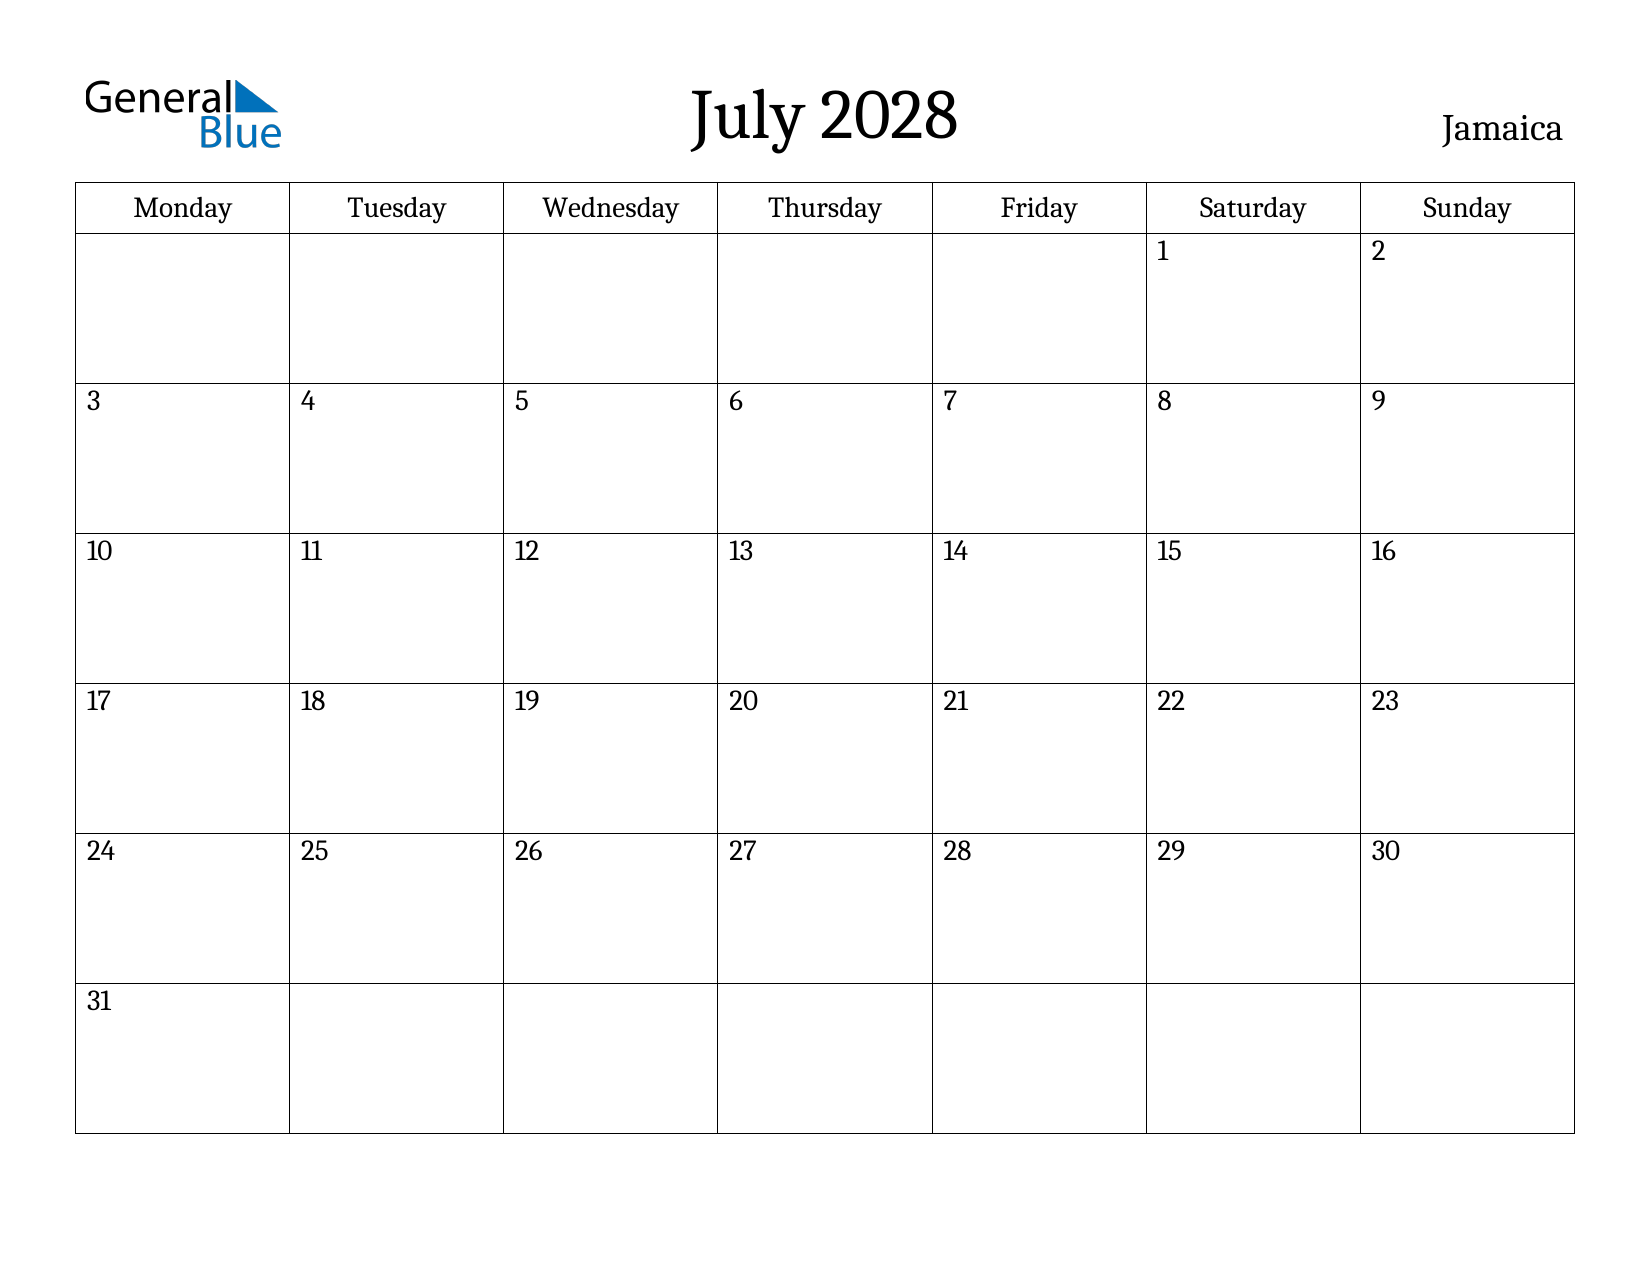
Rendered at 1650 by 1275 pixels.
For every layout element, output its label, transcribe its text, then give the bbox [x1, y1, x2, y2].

table_cell [1361, 868, 1574, 983]
table_header Jamaica [1146, 75, 1574, 182]
table_cell 6 [718, 384, 932, 417]
table_cell [1361, 417, 1574, 533]
table_cell [76, 1018, 289, 1133]
table_cell 9 [1361, 384, 1574, 417]
table_cell 11 [290, 534, 503, 567]
table_cell [1147, 417, 1360, 533]
table_cell 22 [1147, 684, 1360, 717]
table_cell 28 [933, 834, 1146, 867]
table_cell [933, 1018, 1146, 1133]
table_cell [1147, 1018, 1360, 1133]
table_cell [504, 1018, 717, 1133]
table_cell [76, 267, 289, 383]
table_cell [1147, 717, 1360, 833]
table_cell Thursday [718, 183, 932, 233]
table_cell 8 [1147, 384, 1360, 417]
table_cell [290, 1018, 503, 1133]
table_cell 27 [718, 834, 932, 867]
table_cell 15 [1147, 534, 1360, 567]
table_cell 24 [76, 834, 289, 867]
table_cell 12 [504, 534, 717, 567]
table_cell [290, 234, 503, 267]
table_cell 1 [1147, 234, 1360, 267]
table_cell [504, 717, 717, 833]
table_cell 3 [76, 384, 289, 417]
table_cell [718, 567, 932, 683]
table_cell [1361, 984, 1574, 1017]
table_cell 19 [504, 684, 717, 717]
table_cell 10 [76, 534, 289, 567]
table_cell [718, 1018, 932, 1133]
table_cell [933, 234, 1146, 267]
table_cell [290, 267, 503, 383]
table_cell 4 [290, 384, 503, 417]
table_cell [76, 234, 289, 267]
table_cell 29 [1147, 834, 1360, 867]
table_cell Tuesday [290, 183, 503, 233]
table_cell Wednesday [504, 183, 717, 233]
table_cell [504, 417, 717, 533]
table_cell 20 [718, 684, 932, 717]
table_header July 2028 [504, 75, 1146, 182]
table_cell [718, 717, 932, 833]
table_cell [1361, 567, 1574, 683]
table_cell [1147, 267, 1360, 383]
table_cell [933, 717, 1146, 833]
table_cell [76, 567, 289, 683]
table_cell 31 [76, 984, 289, 1017]
table_cell [76, 868, 289, 983]
table_cell [504, 567, 717, 683]
table_cell [933, 417, 1146, 533]
table_cell 7 [933, 384, 1146, 417]
table_cell [1147, 567, 1360, 683]
table_cell Sunday [1361, 183, 1574, 233]
table_cell 13 [718, 534, 932, 567]
table_cell 26 [504, 834, 717, 867]
table_cell [504, 984, 717, 1017]
table_cell [504, 234, 717, 267]
table_cell Friday [933, 183, 1146, 233]
table_cell [1361, 267, 1574, 383]
table_cell 21 [933, 684, 1146, 717]
table_cell [1147, 868, 1360, 983]
table_cell 2 [1361, 234, 1574, 267]
table_cell [504, 868, 717, 983]
table_cell 5 [504, 384, 717, 417]
table_cell 18 [290, 684, 503, 717]
table_cell 25 [290, 834, 503, 867]
table_cell [504, 267, 717, 383]
table_cell [290, 567, 503, 683]
table_cell [290, 717, 503, 833]
table_cell [1361, 717, 1574, 833]
table_cell [76, 417, 289, 533]
picture [86, 80, 281, 148]
table_cell [718, 868, 932, 983]
table_cell [933, 267, 1146, 383]
table_cell 23 [1361, 684, 1574, 717]
table_cell [1361, 1018, 1574, 1133]
table_cell [933, 567, 1146, 683]
table_cell 14 [933, 534, 1146, 567]
table_cell [933, 984, 1146, 1017]
table_cell 17 [76, 684, 289, 717]
table_cell [290, 417, 503, 533]
table_cell [718, 417, 932, 533]
table_cell Monday [76, 183, 289, 233]
table_header [76, 75, 503, 182]
table_cell [290, 868, 503, 983]
table_cell [718, 234, 932, 267]
table_cell 16 [1361, 534, 1574, 567]
table_cell [933, 868, 1146, 983]
table_cell Saturday [1147, 183, 1360, 233]
table_cell [76, 717, 289, 833]
table_cell [290, 984, 503, 1017]
table_cell 30 [1361, 834, 1574, 867]
table_cell [718, 984, 932, 1017]
table_cell [718, 267, 932, 383]
table_cell [1147, 984, 1360, 1017]
